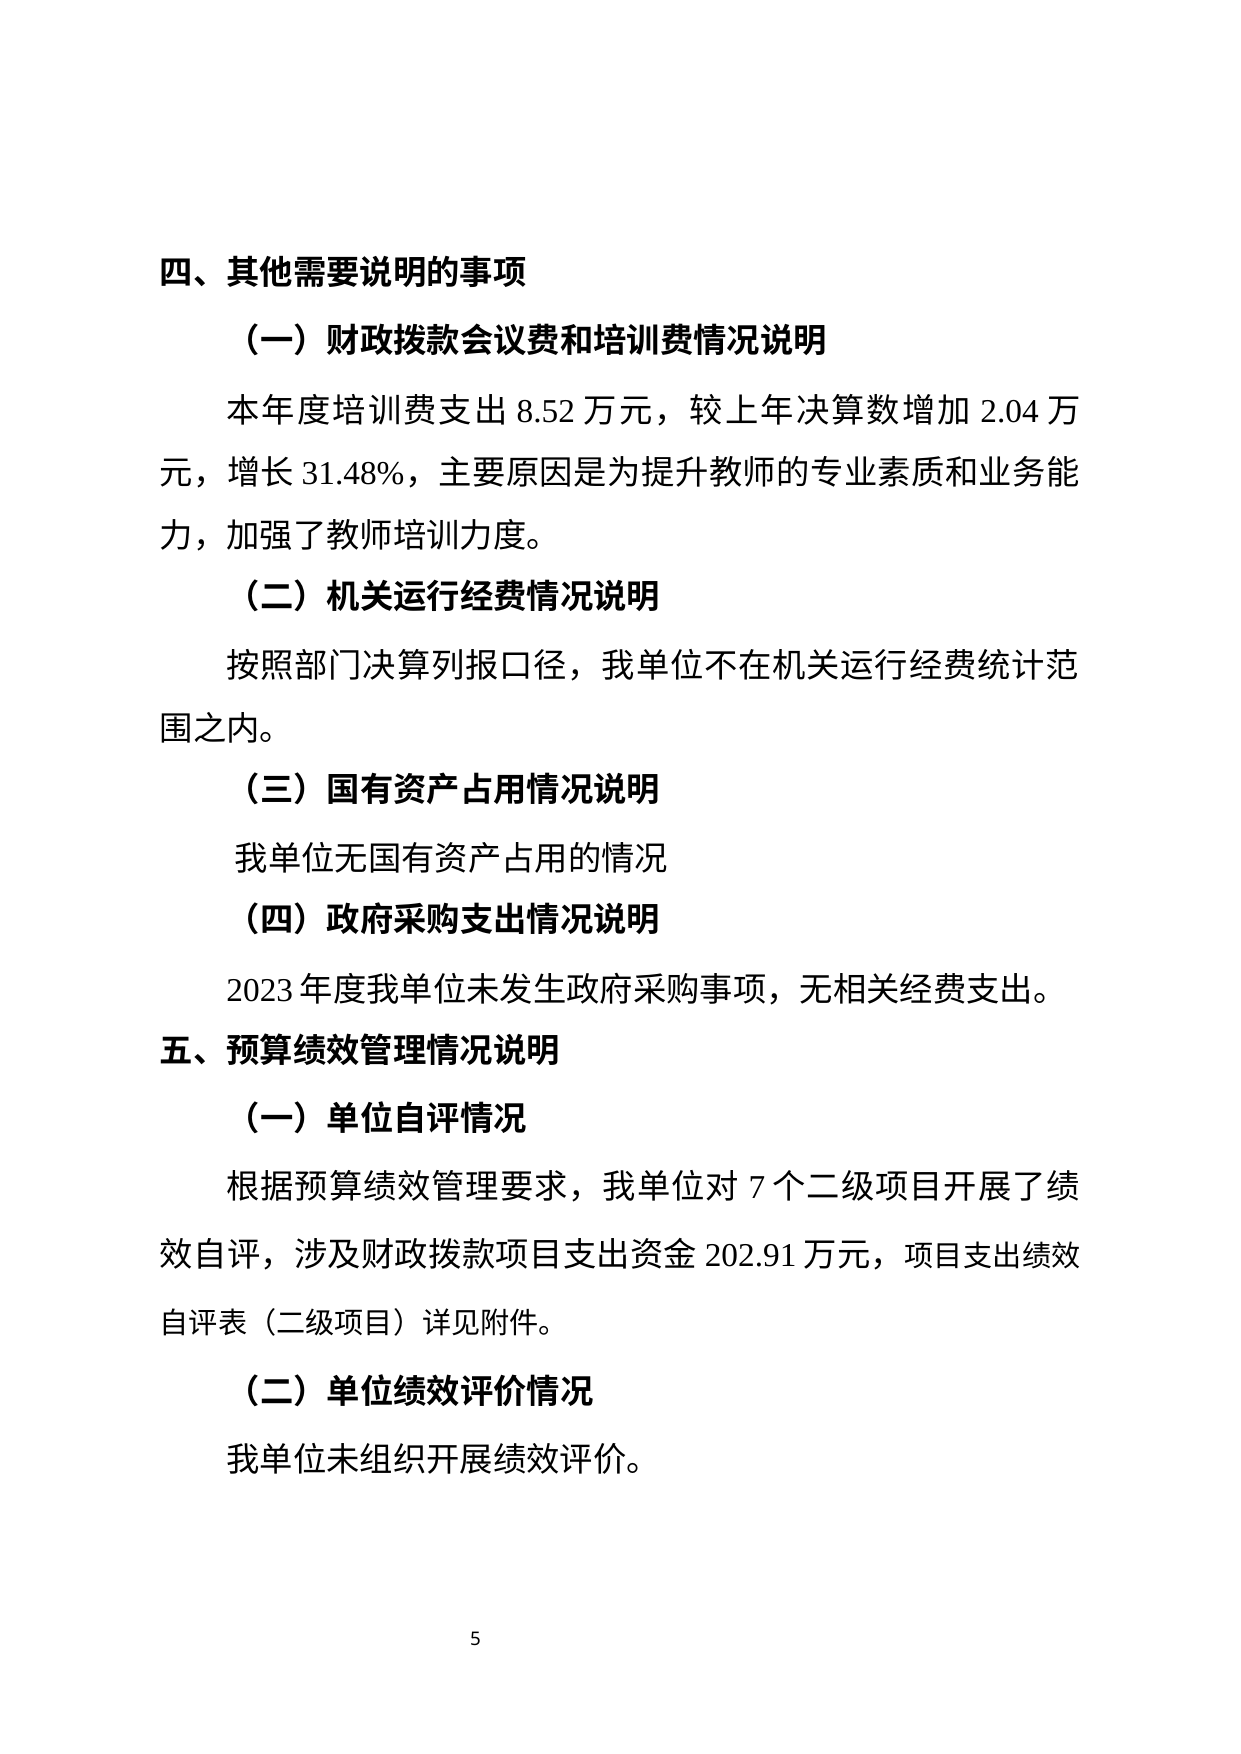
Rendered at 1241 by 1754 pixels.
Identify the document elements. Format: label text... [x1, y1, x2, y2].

text 按照部门决算列报口径，我单位不在机关运行经费统计范围之内。 [159, 628, 1081, 753]
text （一）财政拨款会议费和培训费情况说明 [159, 304, 1081, 372]
text （二）单位绩效评价情况 [159, 1354, 1081, 1423]
text 四、其他需要说明的事项 [159, 236, 1081, 304]
text 五、预算绩效管理情况说明 [159, 1014, 1081, 1082]
text 根据预算绩效管理要求，我单位对7个二级项目开展了绩效自评，涉及财政拨款项目支出资金202.91万元，项目支出绩效自评表（二级项目）详见附件。 [159, 1150, 1081, 1354]
text （二）机关运行经费情况说明 [159, 559, 1081, 628]
text （三）国有资产占用情况说明 [159, 753, 1081, 821]
text 我单位未组织开展绩效评价。 [159, 1423, 1081, 1491]
text 我单位无国有资产占用的情况 [159, 821, 1081, 883]
text （一）单位自评情况 [159, 1082, 1081, 1150]
text （四）政府采购支出情况说明 [159, 883, 1081, 951]
text 本年度培训费支出8.52万元，较上年决算数增加2.04万元，增长31.48%，主要原因是为提升教师的专业素质和业务能力，加强了教师培训力度。 [159, 372, 1081, 559]
text 2023年度我单位未发生政府采购事项，无相关经费支出。 [159, 951, 1081, 1014]
